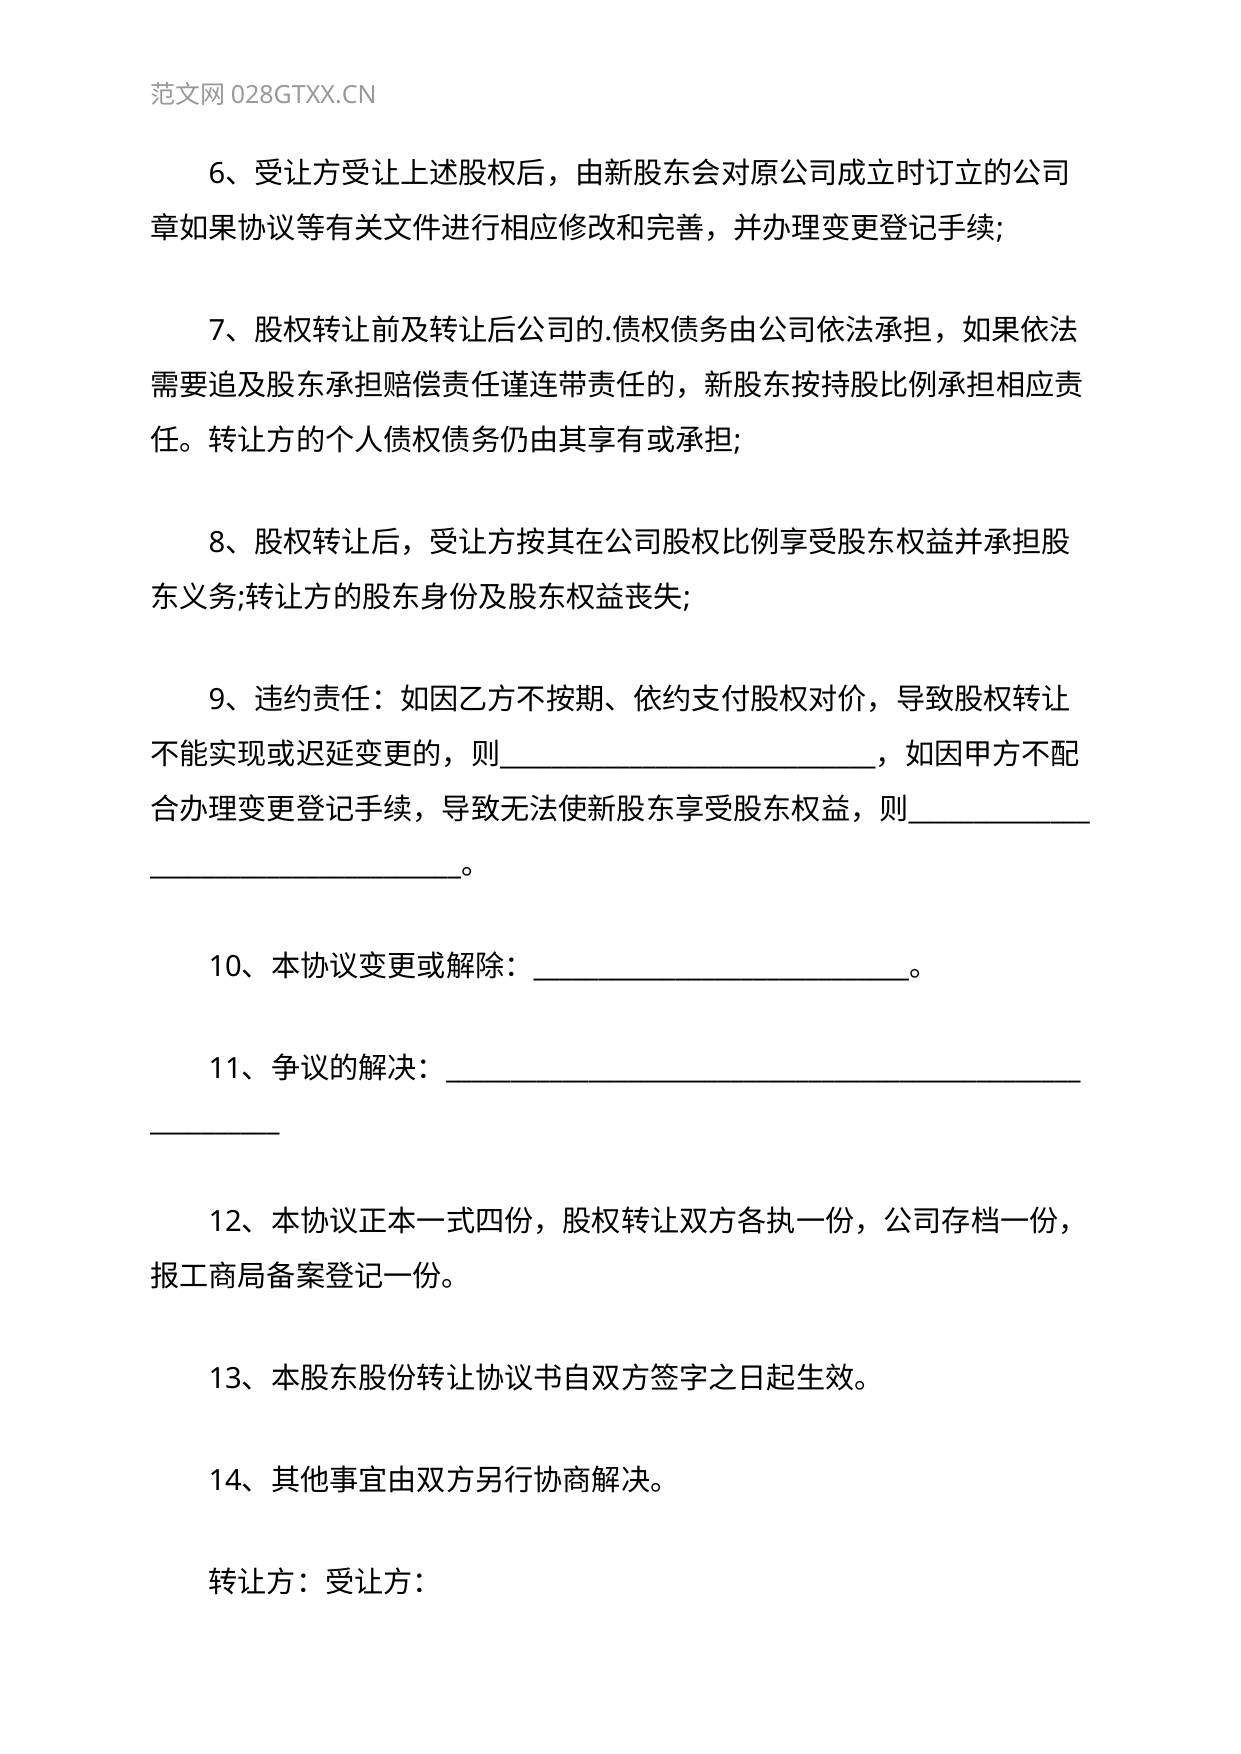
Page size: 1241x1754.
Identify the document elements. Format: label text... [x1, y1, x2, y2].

text 10、本协议变更或解除：_____________________________。 [150, 943, 1090, 985]
text 13、本股东股份转让协议书自双方签字之日起生效。 [150, 1354, 1090, 1397]
text 8、股权转让后，受让方按其在公司股权比例享受股东权益并承担股东义务;转让方的股东身份及股东权益丧失; [150, 519, 1090, 616]
text 14、其他事宜由双方另行协商解决。 [150, 1456, 1090, 1499]
text 转让方：受让方： [150, 1558, 1090, 1601]
text 7、股权转让前及转让后公司的.债权债务由公司依法承担，如果依法需要追及股东承担赔偿责任谨连带责任的，新股东按持股比例承担相应责任。转让方的个人债权债务仍由其享有或承担; [150, 307, 1090, 459]
text 11、争议的解决：___________________________________________________________ [150, 1045, 1090, 1139]
text 12、本协议正本一式四份，股权转让双方各执一份，公司存档一份，报工商局备案登记一份。 [150, 1197, 1090, 1295]
text 6、受让方受让上述股权后，由新股东会对原公司成立时订立的公司章如果协议等有关文件进行相应修改和完善，并办理变更登记手续; [150, 150, 1090, 247]
text 9、违约责任：如因乙方不按期、依约支付股权对价，导致股权转让不能实现或迟延变更的，则_____________________________，如因甲方不配合办理变更登记手续，导致无法使新股东享受股东权益，则______________________________________。 [150, 676, 1090, 883]
